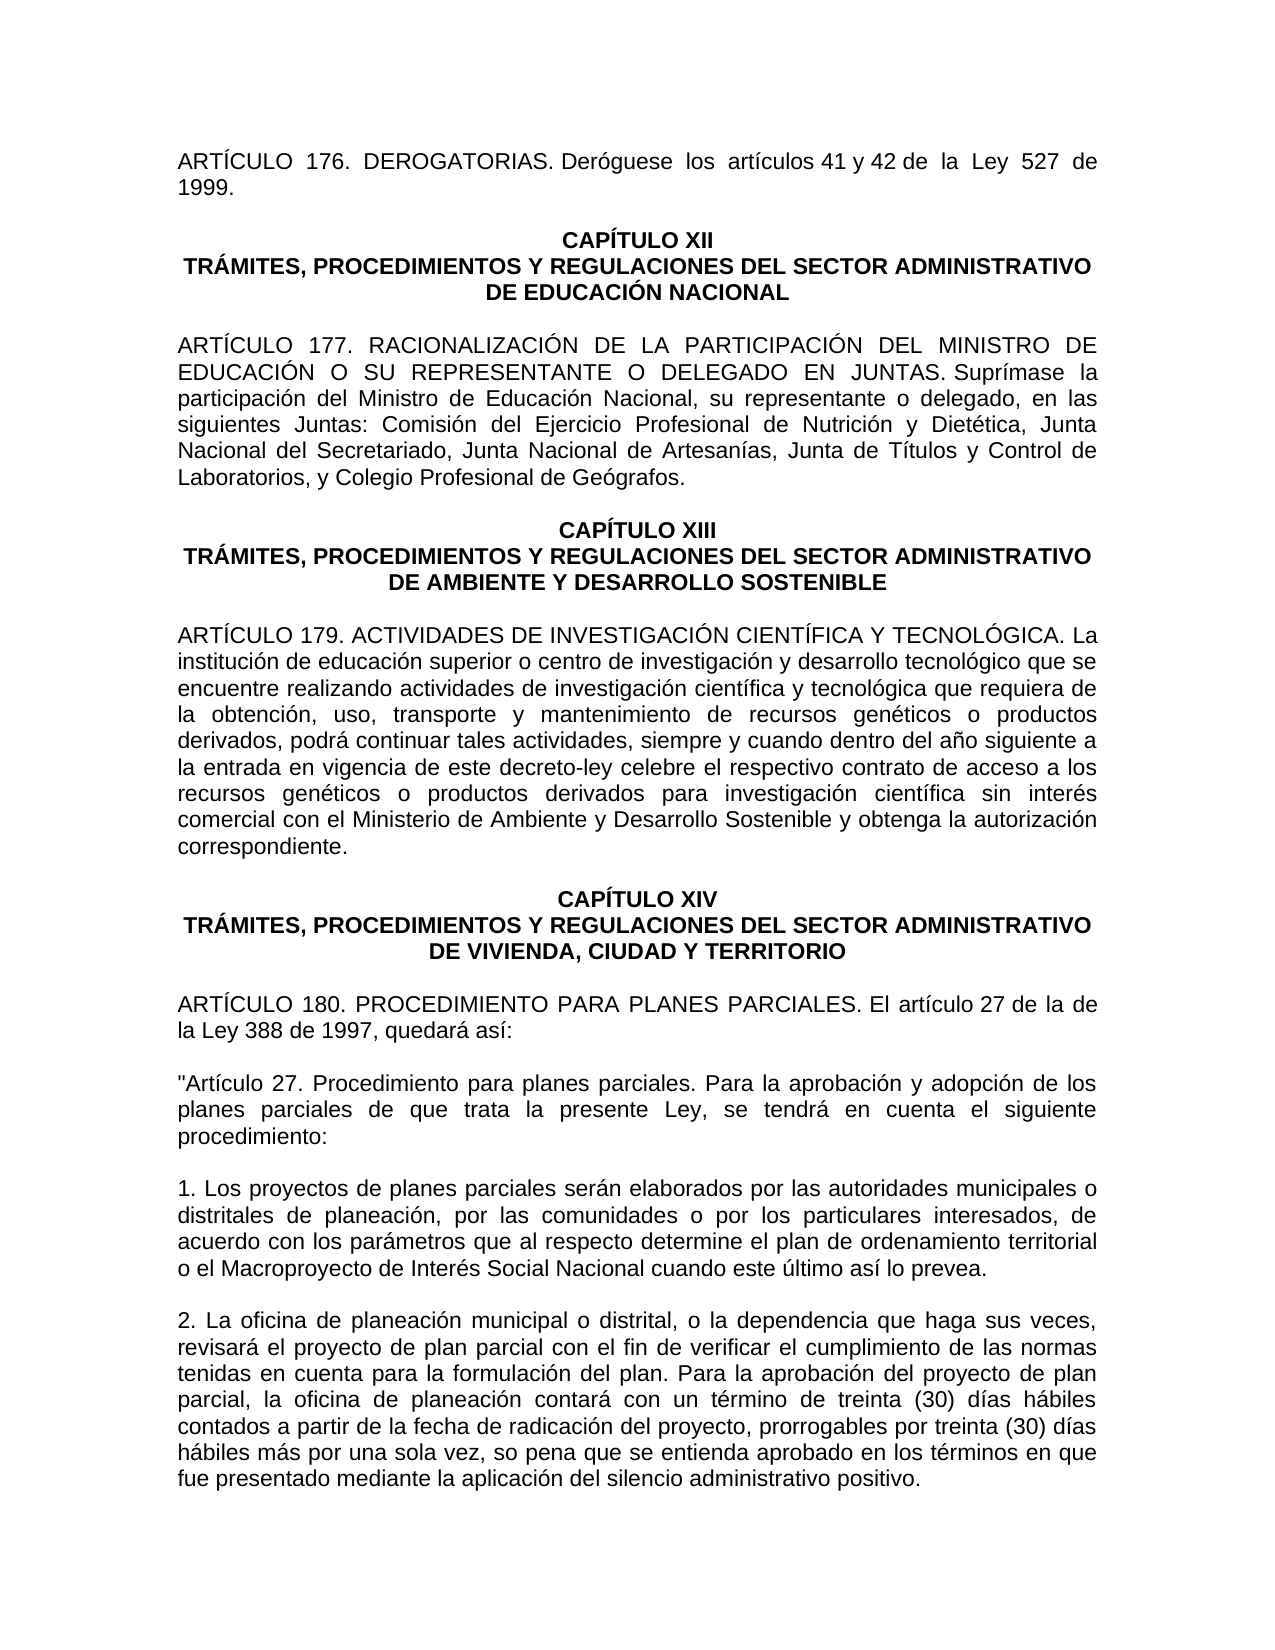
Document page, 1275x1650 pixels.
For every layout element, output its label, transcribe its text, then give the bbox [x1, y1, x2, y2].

text ARTÍCULO 176. DEROGATORIAS. Deróguese los artículos 41 y 42 de la Ley 527 de 1999. [177, 148, 1098, 200]
text TRÁMITES, PROCEDIMIENTOS Y REGULACIONES DEL SECTOR ADMINISTRATIVO DE VIVIENDA, CIUDAD Y TERRITORIO [177, 912, 1098, 964]
text ARTÍCULO 179. ACTIVIDADES DE INVESTIGACIÓN CIENTÍFICA Y TECNOLÓGICA. La institución de educación superior o centro de investigación y desarrollo tecnológico que se encuentre realizando actividades de investigación científica y tecnológica que requiera de la obtención, uso, transporte y mantenimiento de recursos genéticos o productos derivados, podrá continuar tales actividades, siempre y cuando dentro del año siguiente a la entrada en vigencia de este decreto-ley celebre el respectivo contrato de acceso a los recursos genéticos o productos derivados para investigación científica sin interés comercial con el Ministerio de Ambiente y Desarrollo Sostenible y obtenga la autorización correspondiente. [177, 622, 1098, 859]
text CAPÍTULO XII [177, 227, 1098, 253]
text 2. La oficina de planeación municipal o distrital, o la dependencia que haga sus veces, revisará el proyecto de plan parcial con el fin de verificar el cumplimiento de las normas tenidas en cuenta para la formulación del plan. Para la aprobación del proyecto de plan parcial, la oficina de planeación contará con un término de treinta (30) días hábiles contados a partir de la fecha de radicación del proyecto, prorrogables por treinta (30) días hábiles más por una sola vez, so pena que se entienda aprobado en los términos en que fue presentado mediante la aplicación del silencio administrativo positivo. [177, 1307, 1098, 1492]
text "Artículo 27. Procedimiento para planes parciales. Para la aprobación y adopción de los planes parciales de que trata la presente Ley, se tendrá en cuenta el siguiente procedimiento: [177, 1070, 1098, 1149]
text ARTÍCULO 177. RACIONALIZACIÓN DE LA PARTICIPACIÓN DEL MINISTRO DE EDUCACIÓN O SU REPRESENTANTE O DELEGADO EN JUNTAS. Suprímase la participación del Ministro de Educación Nacional, su representante o delegado, en las siguientes Juntas: Comisión del Ejercicio Profesional de Nutrición y Dietética, Junta Nacional del Secretariado, Junta Nacional de Artesanías, Junta de Títulos y Control de Laboratorios, y Colegio Profesional de Geógrafos. [177, 332, 1098, 490]
text 1. Los proyectos de planes parciales serán elaborados por las autoridades municipales o distritales de planeación, por las comunidades o por los particulares interesados, de acuerdo con los parámetros que al respecto determine el plan de ordenamiento territorial o el Macroproyecto de Interés Social Nacional cuando este último así lo prevea. [177, 1175, 1098, 1281]
text ARTÍCULO 180. PROCEDIMIENTO PARA PLANES PARCIALES. El artículo 27 de la de la Ley 388 de 1997, quedará así: [177, 991, 1098, 1044]
text TRÁMITES, PROCEDIMIENTOS Y REGULACIONES DEL SECTOR ADMINISTRATIVO DE EDUCACIÓN NACIONAL [177, 253, 1098, 306]
text CAPÍTULO XIV [177, 886, 1098, 912]
text TRÁMITES, PROCEDIMIENTOS Y REGULACIONES DEL SECTOR ADMINISTRATIVO DE AMBIENTE Y DESARROLLO SOSTENIBLE [177, 543, 1098, 596]
text CAPÍTULO XIII [177, 517, 1098, 543]
